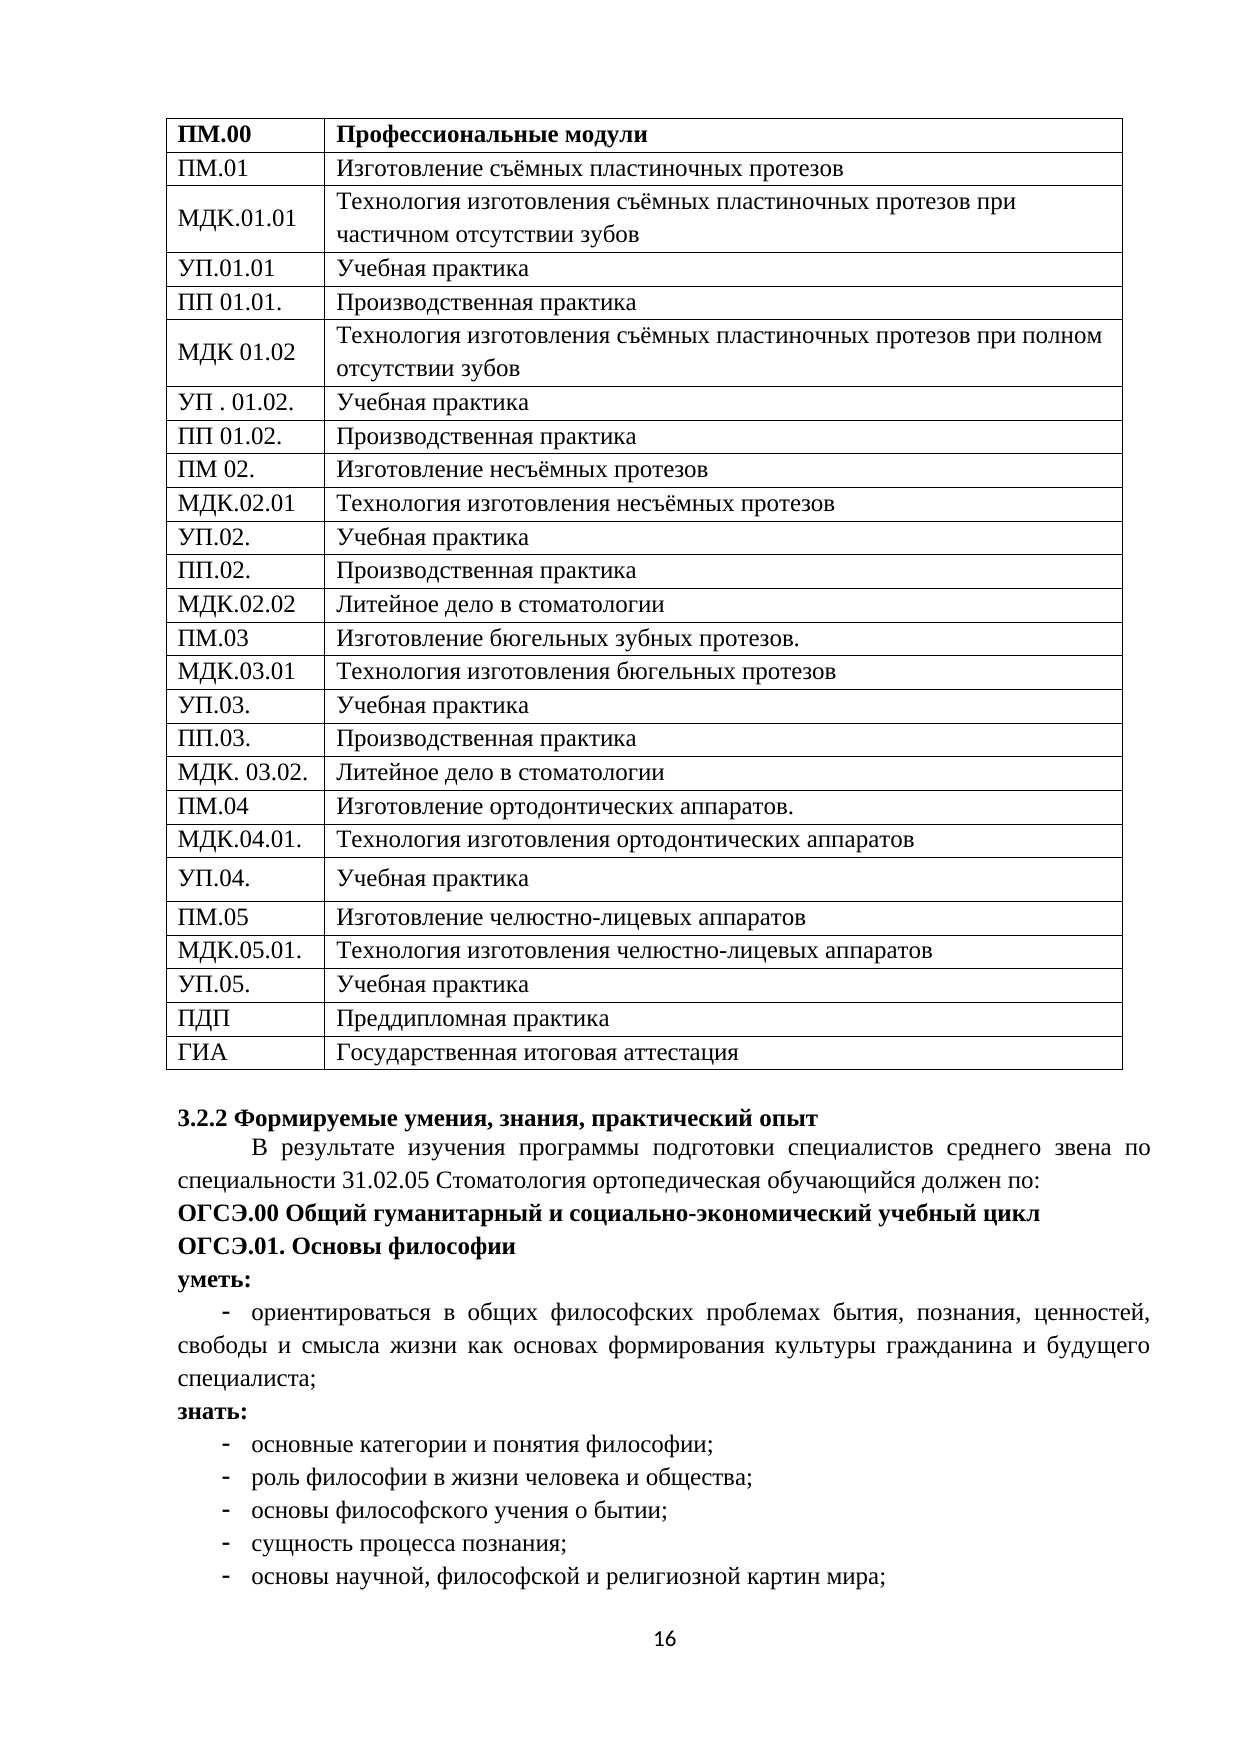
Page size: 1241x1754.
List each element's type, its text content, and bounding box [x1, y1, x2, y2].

table_cell Производственная практика [325, 724, 1122, 756]
table_cell Профессиональные модули [325, 119, 1122, 152]
subtitle 3.2.2 Формируемые умения, знания, практический опыт [177, 1103, 1152, 1132]
table_cell Преддипломная практика [325, 1003, 1122, 1036]
table_cell УП.02. [167, 522, 324, 554]
table_cell ПМ.00 [167, 119, 324, 152]
table_cell Учебная практика [325, 690, 1122, 722]
table_cell Производственная практика [325, 421, 1122, 453]
table_cell Технология изготовления ортодонтических аппаратов [325, 825, 1122, 857]
table_cell Изготовление челюстно-лицевых аппаратов [325, 902, 1122, 934]
text ОГСЭ.00 Общий гуманитарный и социально-экономический учебный цикл [177, 1198, 1152, 1227]
table_cell Изготовление несъёмных протезов [325, 454, 1122, 487]
text уметь: [177, 1264, 1152, 1293]
table_cell Производственная практика [325, 555, 1122, 588]
table_cell Технология изготовления бюгельных протезов [325, 656, 1122, 689]
table_cell Изготовление ортодонтических аппаратов. [325, 791, 1122, 823]
table_cell Учебная практика [325, 253, 1122, 286]
table_cell ПП 01.02. [167, 421, 324, 453]
list ориентироваться в общих философских проблемах бытия, познания, ценностей, свободы и смысла жизни как основах формирования культуры гражданина и будущего специалиста; [177, 1297, 1152, 1392]
list основы научной, философской и религиозной картин мира; [177, 1561, 1152, 1590]
table_cell Литейное дело в стоматологии [325, 589, 1122, 622]
table_cell ГИА [167, 1037, 324, 1069]
table_cell Учебная практика [325, 522, 1122, 554]
table_cell MДK.01.01 [167, 186, 324, 252]
table_cell МДК.02.01 [167, 488, 324, 521]
table_cell Технология изготовления челюстно-лицевых аппаратов [325, 936, 1122, 968]
table_cell Учебная практика [325, 969, 1122, 1002]
table_cell Литейное дело в стоматологии [325, 757, 1122, 790]
table_cell МДК.05.01. [167, 936, 324, 968]
table_cell УП . 01.02. [167, 387, 324, 420]
table_cell ПМ.01 [167, 153, 324, 185]
table_cell Государственная итоговая аттестация [325, 1037, 1122, 1069]
table_cell МДК.04.01. [167, 825, 324, 857]
table_cell Изготовление съёмных пластиночных протезов [325, 153, 1122, 185]
table_cell Технология изготовления несъёмных протезов [325, 488, 1122, 521]
list сущность процесса познания; [177, 1528, 1152, 1557]
table_cell ПП 01.01. [167, 287, 324, 319]
text ОГСЭ.01. Основы философии [177, 1231, 1152, 1260]
table_cell ПП.02. [167, 555, 324, 588]
table_cell ПП.03. [167, 724, 324, 756]
table_cell УП.05. [167, 969, 324, 1002]
list основные категории и понятия философии; [177, 1429, 1152, 1458]
table_cell Технология изготовления съёмных пластиночных протезов при частичном отсутствии зубов [325, 186, 1122, 252]
table_cell МДК.03.01 [167, 656, 324, 689]
table_cell ПДП [167, 1003, 324, 1036]
table_cell ПМ.04 [167, 791, 324, 823]
table_cell МДК.02.02 [167, 589, 324, 622]
table_cell МДК. 03.02. [167, 757, 324, 790]
table_cell ПМ 02. [167, 454, 324, 487]
table_cell МДК 01.02 [167, 320, 324, 386]
table_cell Изготовление бюгельных зубных протезов. [325, 623, 1122, 655]
table_cell Производственная практика [325, 287, 1122, 319]
table_cell ПМ.05 [167, 902, 324, 934]
table_cell Учебная практика [325, 858, 1122, 901]
text В результате изучения программы подготовки специалистов среднего звена по специальности 31.02.05 Стоматология ортопедическая обучающийся должен по: [177, 1132, 1152, 1194]
table_cell УП.01.01 [167, 253, 324, 286]
table_cell Учебная практика [325, 387, 1122, 420]
table_cell Технология изготовления съёмных пластиночных протезов при полном отсутствии зубов [325, 320, 1122, 386]
list основы философского учения о бытии; [177, 1495, 1152, 1524]
table_cell УП.03. [167, 690, 324, 722]
text знать: [177, 1396, 1152, 1425]
table_cell УП.04. [167, 858, 324, 901]
table_cell ПМ.03 [167, 623, 324, 655]
list роль философии в жизни человека и общества; [177, 1462, 1152, 1491]
